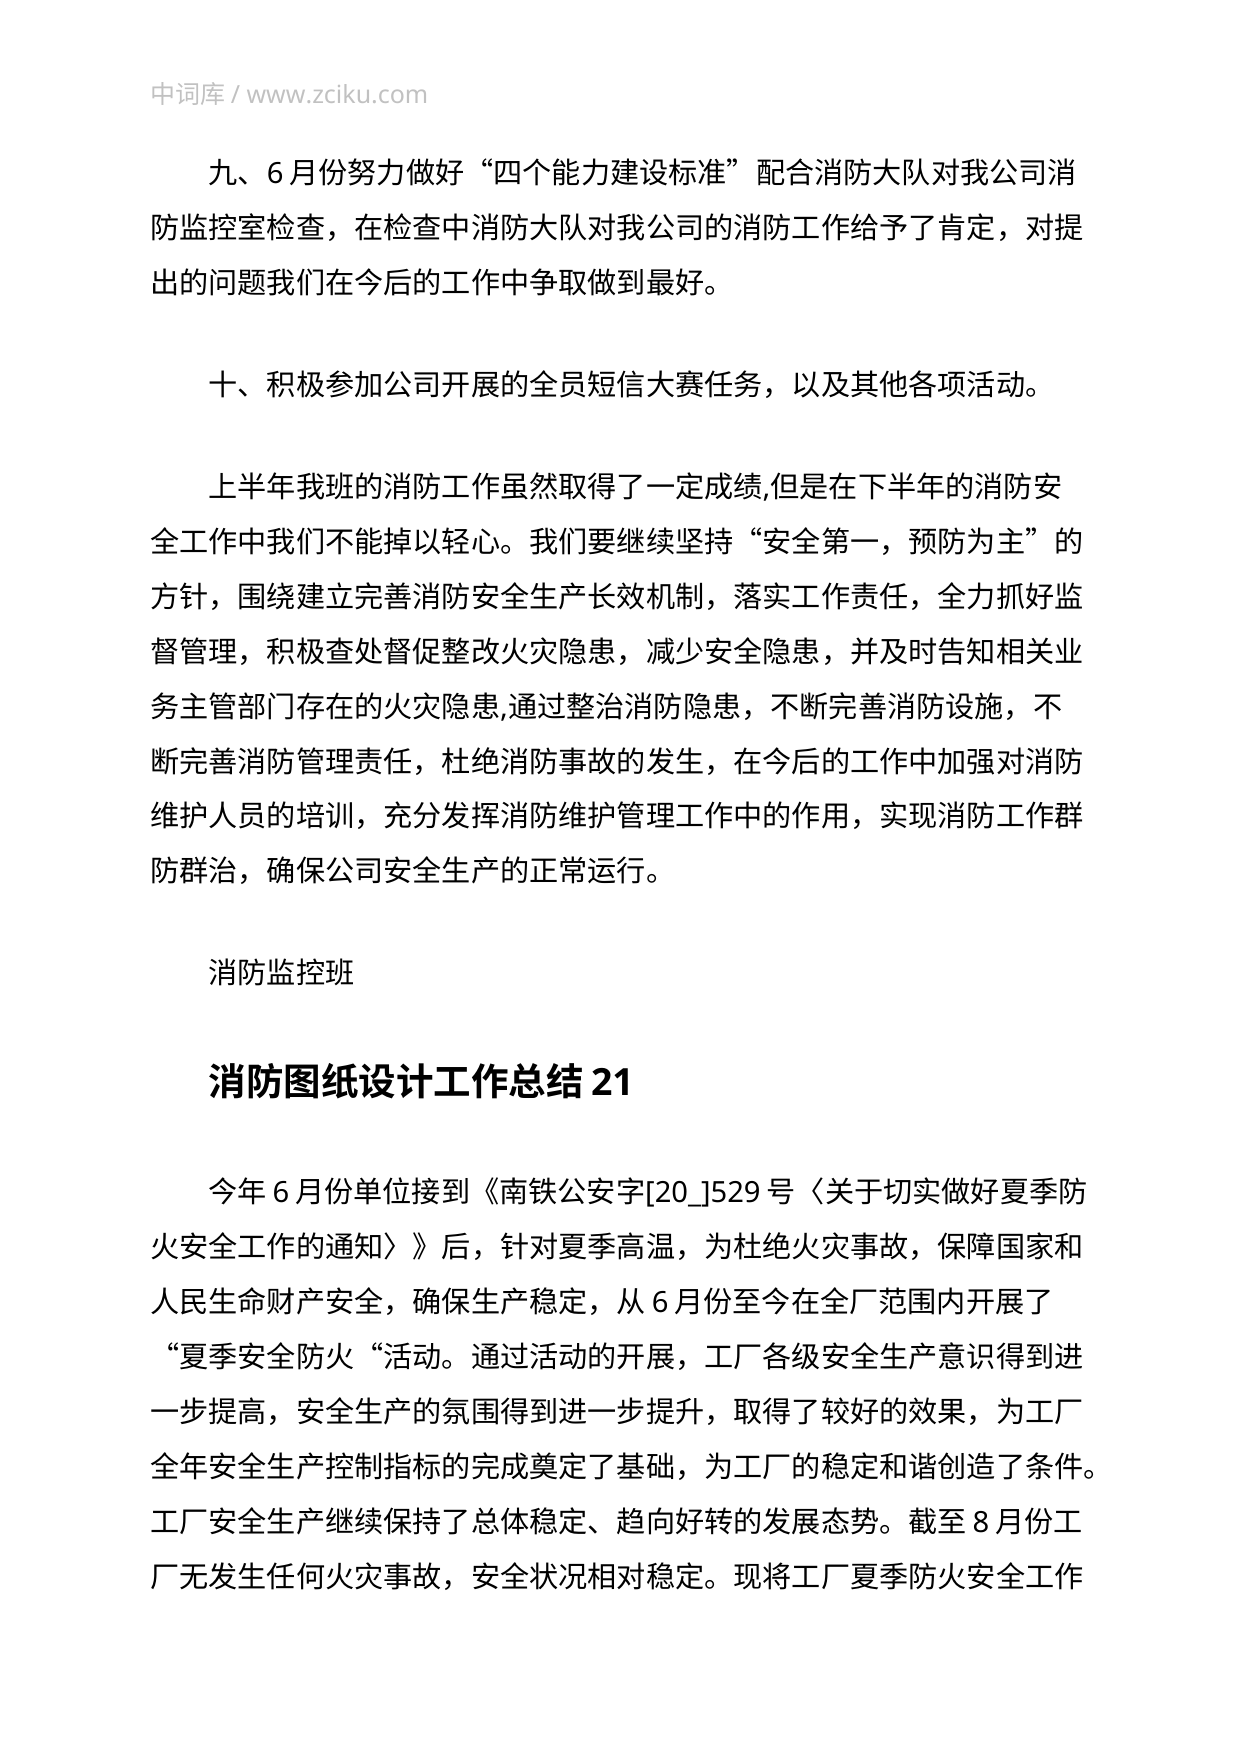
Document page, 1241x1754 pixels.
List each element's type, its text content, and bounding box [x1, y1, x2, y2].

text 消防监控班 [150, 950, 1090, 992]
text 九、6月份努力做好“四个能力建设标准”配合消防大队对我公司消防监控室检查，在检查中消防大队对我公司的消防工作给予了肯定，对提出的问题我们在今后的工作中争取做到最好。 [150, 150, 1090, 302]
text 上半年我班的消防工作虽然取得了一定成绩,但是在下半年的消防安全工作中我们不能掉以轻心。我们要继续坚持“安全第一，预防为主”的方针，围绕建立完善消防安全生产长效机制，落实工作责任，全力抓好监督管理，积极查处督促整改火灾隐患，减少安全隐患，并及时告知相关业务主管部门存在的火灾隐患,通过整治消防隐患，不断完善消防设施，不断完善消防管理责任，杜绝消防事故的发生，在今后的工作中加强对消防维护人员的培训，充分发挥消防维护管理工作中的作用，实现消防工作群防群治，确保公司安全生产的正常运行。 [150, 463, 1090, 890]
text 十、积极参加公司开展的全员短信大赛任务，以及其他各项活动。 [150, 362, 1090, 404]
text 消防图纸设计工作总结21 [150, 1051, 1090, 1106]
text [150, 1169, 1090, 1596]
